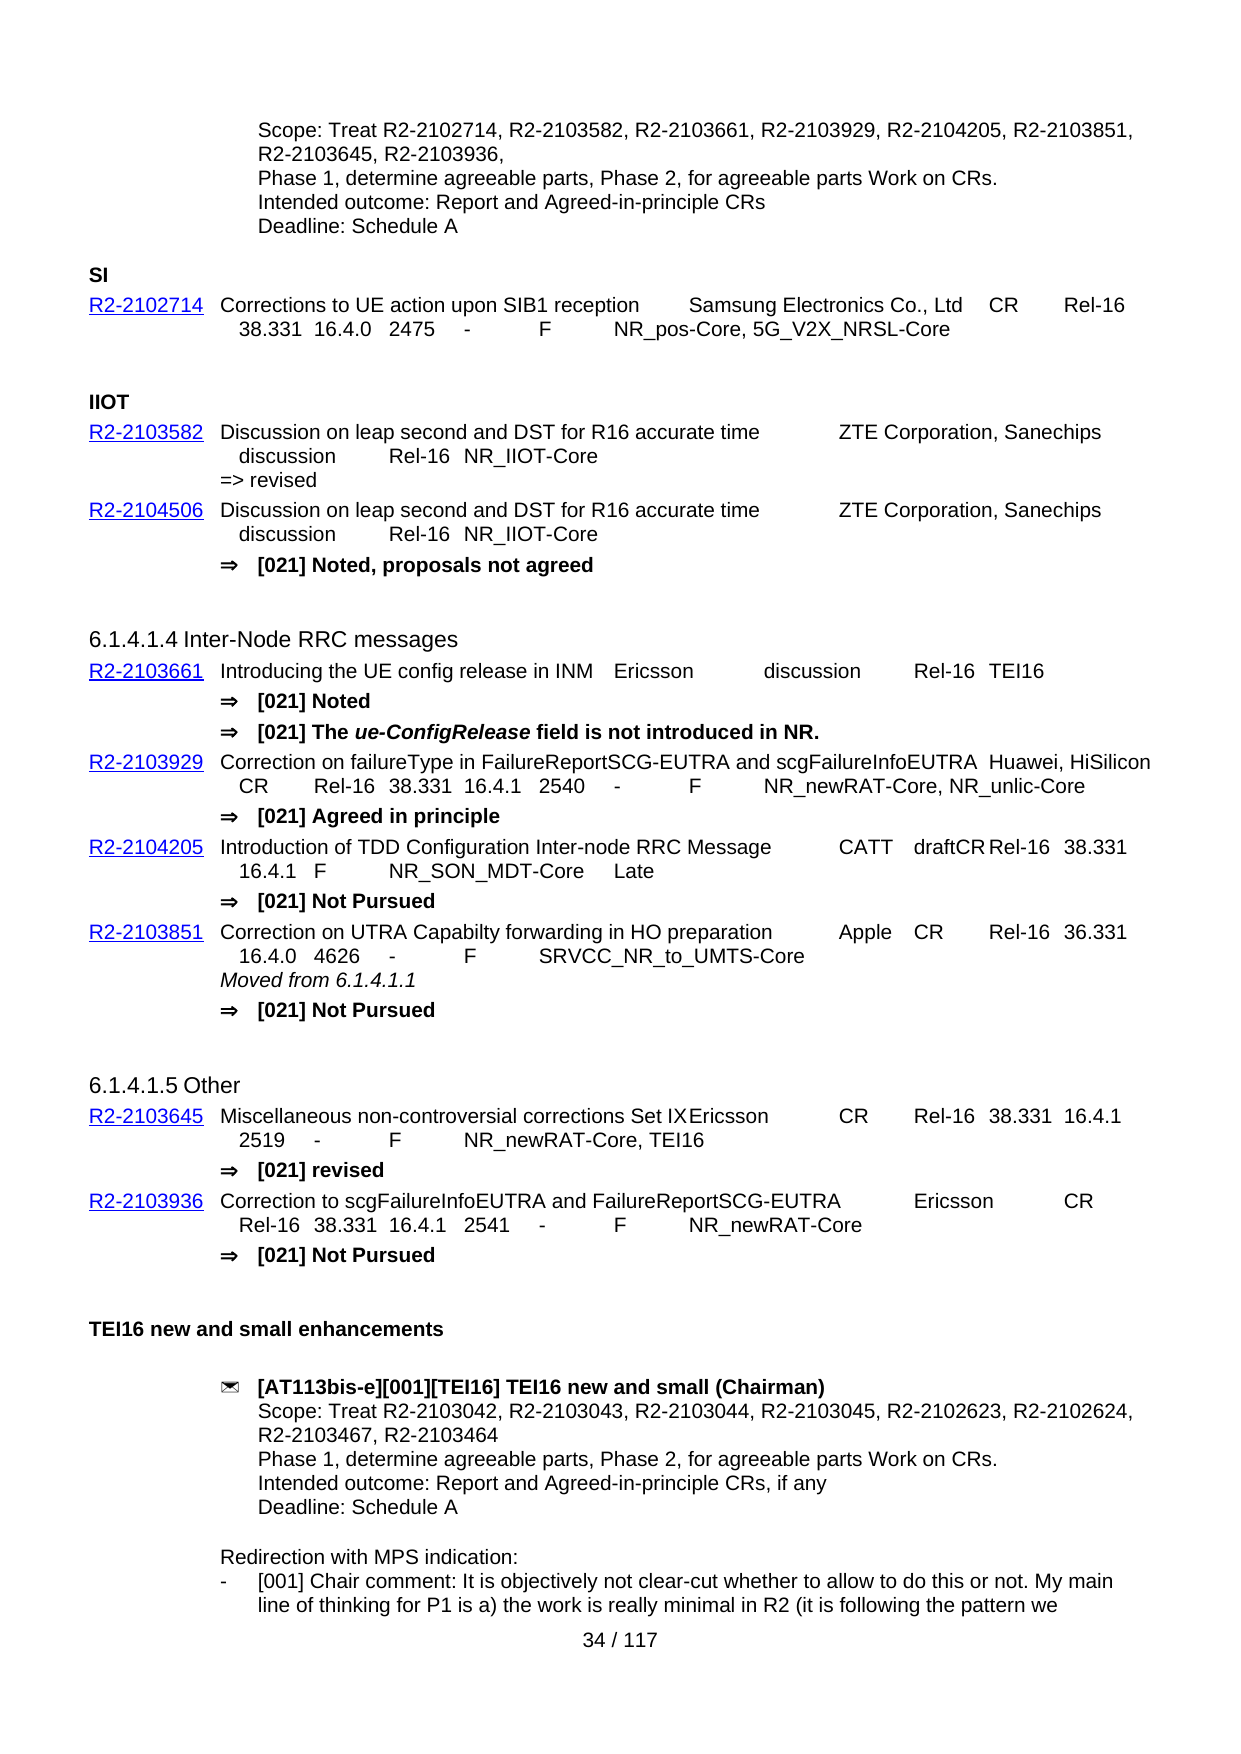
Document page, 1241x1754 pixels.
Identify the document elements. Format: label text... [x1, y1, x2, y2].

text Intended outcome: Report and Agreed-in-principle CRs, if any [220, 1471, 1152, 1495]
text Phase 1, determine agreeable parts, Phase 2, for agreeable parts Work on CRs. [220, 166, 1152, 190]
text IIOT [89, 390, 1152, 414]
title R2-2103661 Introducing the UE config release in INM Ericsson discussion Rel-16 TEI16 [89, 658, 1152, 682]
text SI [89, 263, 1152, 287]
title R2-2104506 Discussion on leap second and DST for R16 accurate time ZTE Corporation, Sanechips discussion Rel-16 NR_IIOT-Core [89, 498, 1152, 546]
text => revised [220, 468, 1152, 492]
text [AT113bis-e][001][TEI16] TEI16 new and small (Chairman) [220, 1375, 1152, 1399]
title R2-2102714 Corrections to UE action upon SIB1 reception Samsung Electronics Co., Ltd CR Rel-16 38.331 16.4.0 2475 - F NR_pos-Core, 5G_V2X_NRSL-Core [89, 293, 1152, 341]
title R2-2103929 Correction on failureType in FailureReportSCG-EUTRA and scgFailureInfoEUTRA Huawei, HiSilicon CR Rel-16 38.331 16.4.1 2540 - F NR_newRAT-Core, NR_unlic-Core [89, 750, 1152, 798]
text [220, 1568, 1152, 1616]
title R2-2103851 Correction on UTRA Capabilty forwarding in HO preparation Apple CR Rel-16 36.331 16.4.0 4626 - F SRVCC_NR_to_UMTS-Core [89, 920, 1152, 968]
title R2-2103645 Miscellaneous non-controversial corrections Set IX Ericsson CR Rel-16 38.331 16.4.1 2519 - F NR_newRAT-Core, TEI16 [89, 1104, 1152, 1152]
text [021] Agreed in principle [220, 804, 1152, 829]
text Deadline: Schedule A [220, 214, 1152, 238]
text Scope: Treat R2-2103042, R2-2103043, R2-2103044, R2-2103045, R2-2102623, R2-2102624, R2-2103467, R2-2103464 [220, 1399, 1152, 1447]
text Intended outcome: Report and Agreed-in-principle CRs [220, 190, 1152, 214]
text [021] The ue-ConfigRelease field is not introduced in NR. [220, 719, 1152, 744]
text [021] Noted [220, 689, 1152, 713]
title R2-2103582 Discussion on leap second and DST for R16 accurate time ZTE Corporation, Sanechips discussion Rel-16 NR_IIOT-Core [89, 420, 1152, 468]
text Deadline: Schedule A [220, 1495, 1152, 1519]
text [021] Not Pursued [220, 1243, 1152, 1268]
text Phase 1, determine agreeable parts, Phase 2, for agreeable parts Work on CRs. [220, 1447, 1152, 1471]
text TEI16 new and small enhancements [89, 1317, 1152, 1341]
subtitle 6.1.4.1.4 Inter-Node RRC messages [89, 626, 1152, 652]
text [021] Not Pursued [220, 889, 1152, 914]
text [021] Not Pursued [220, 998, 1152, 1023]
text Moved from 6.1.4.1.1 [220, 968, 1152, 992]
text [021] revised [220, 1158, 1152, 1183]
text Redirection with MPS indication: [220, 1544, 1152, 1568]
text [021] Noted, proposals not agreed [220, 552, 1152, 577]
title R2-2104205 Introduction of TDD Configuration Inter-node RRC Message CATT draftCR Rel-16 38.331 16.4.1 F NR_SON_MDT-Core Late [89, 835, 1152, 883]
subtitle 6.1.4.1.5 Other [89, 1072, 1152, 1098]
text Scope: Treat R2-2102714, R2-2103582, R2-2103661, R2-2103929, R2-2104205, R2-2103851, R2-2103645, R2-2103936, [220, 118, 1152, 166]
title R2-2103936 Correction to scgFailureInfoEUTRA and FailureReportSCG-EUTRA Ericsson CR Rel-16 38.331 16.4.1 2541 - F NR_newRAT-Core [89, 1189, 1152, 1237]
